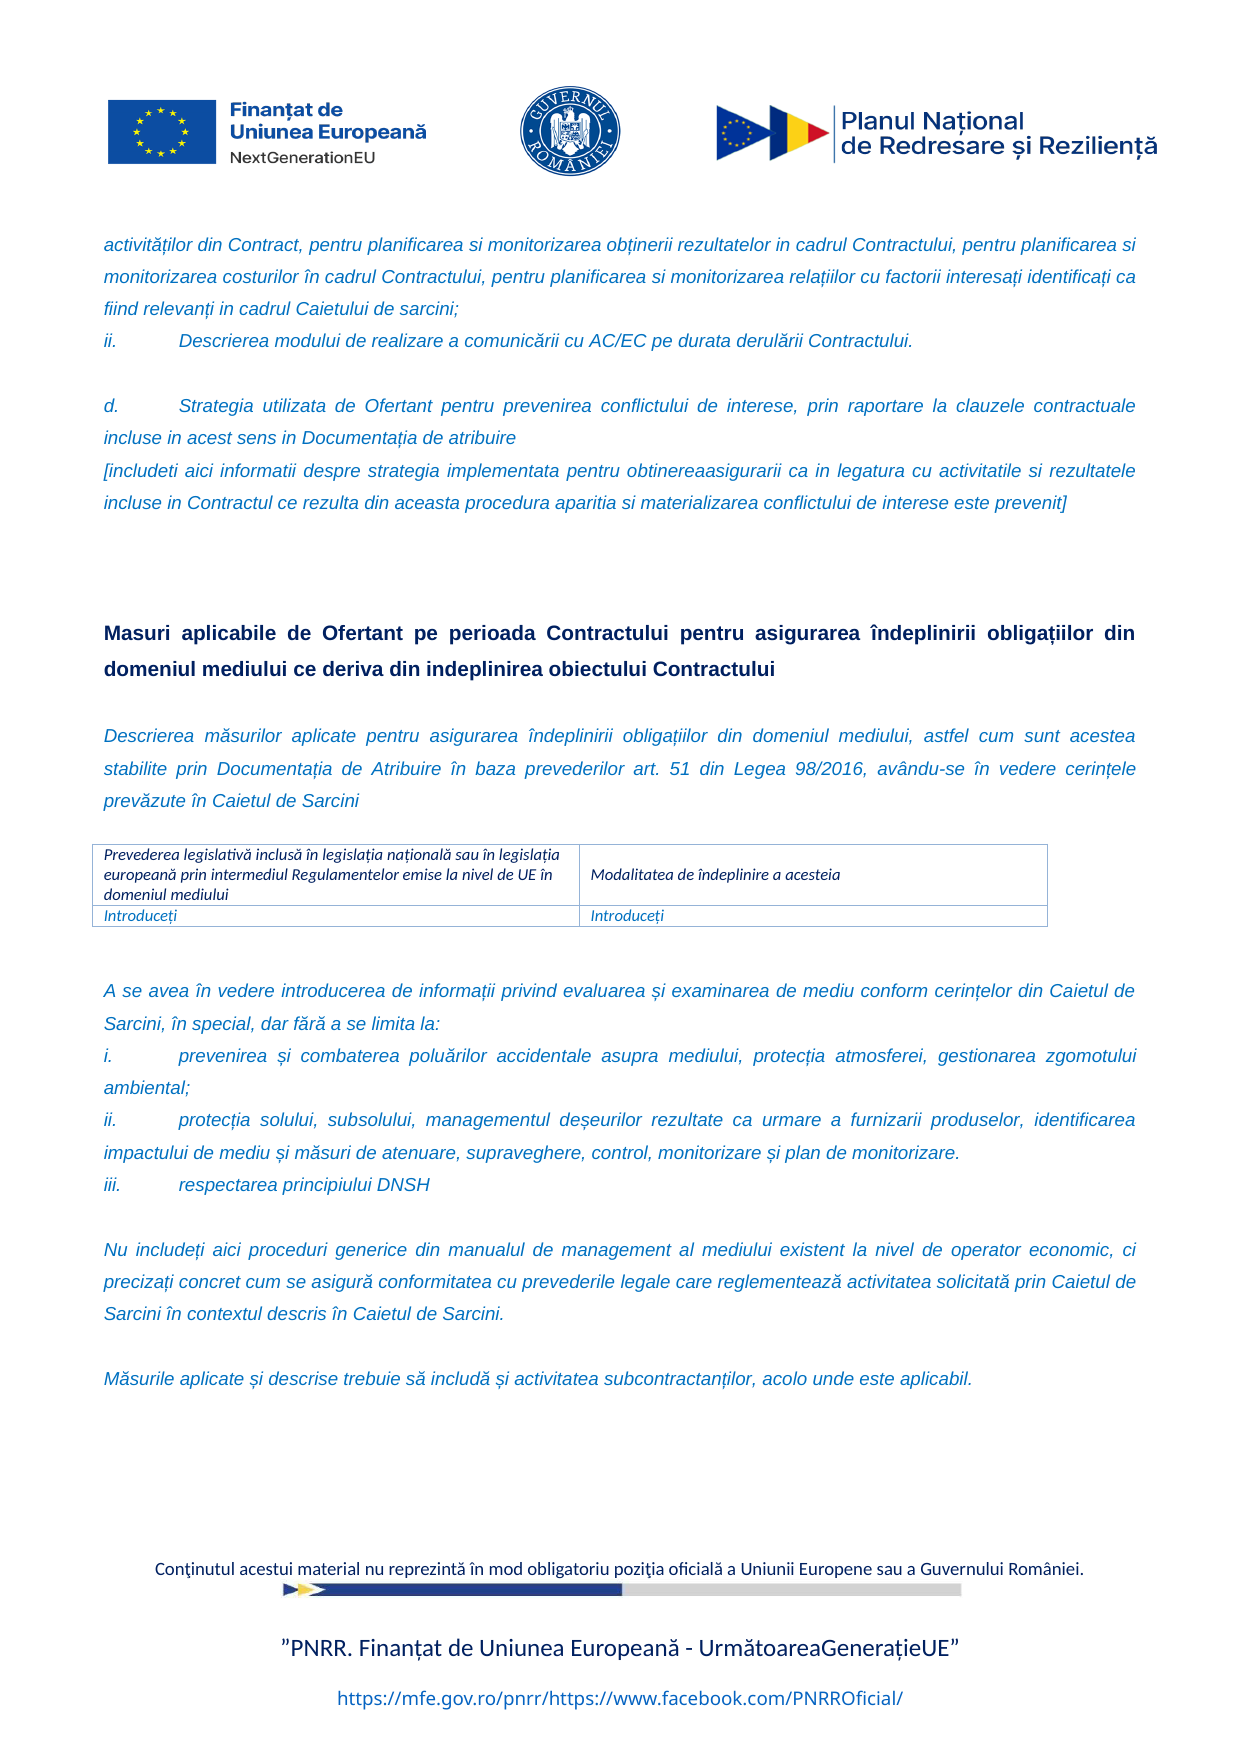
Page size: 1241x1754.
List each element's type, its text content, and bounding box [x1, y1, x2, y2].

text Măsurile aplicate și descrise trebuie să includă și activitatea subcontractanților, acolo unde este aplicabil. [103, 1368, 1137, 1389]
picture [66, 75, 1166, 191]
text Descrierea măsurilor aplicate pentru asigurarea îndeplinirii obligațiilor din domeniul mediului, astfel cum sunt acestea stabilite prin Documentația de Atribuire în baza prevederilor art. 51 din Legea 98/2016, avându-se în vedere cerințele prevăzute în Caietul de Sarcini [103, 725, 1137, 811]
text [includeti aici informatii despre strategia implementata pentru obtinereaasigurarii ca in legatura cu activitatile si rezultatele incluse in Contractul ce rezulta din aceasta procedura aparitia si materializarea conflictului de interese este prevenit] [103, 459, 1137, 513]
table_cell Introduceți [580, 906, 1047, 926]
text A se avea în vedere introducerea de informații privind evaluarea și examinarea de mediu conform cerințelor din Caietul de Sarcini, în special, dar fără a se limita la: [103, 980, 1137, 1034]
text i. prevenirea și combaterea poluărilor accidentale asupra mediului, protecția atmosferei, gestionarea zgomotului ambiental; [103, 1045, 1137, 1098]
table_cell Introduceți [93, 906, 579, 926]
text iii. respectarea principiului DNSH [103, 1174, 1137, 1195]
text ii. protecția solului, subsolului, managementul deșeurilor rezultate ca urmare a furnizarii produselor, identificarea impactului de mediu și măsuri de atenuare, supraveghere, control, monitorizare și plan de monitorizare. [103, 1109, 1137, 1163]
text d. Strategia utilizata de Ofertant pentru prevenirea conflictului de interese, prin raportare la clauzele contractuale incluse in acest sens in Documentația de atribuire [103, 395, 1137, 449]
text Masuri aplicabile de Ofertant pe perioada Contractului pentru asigurarea îndeplinirii obligațiilor din domeniul mediului ce deriva din indeplinirea obiectului Contractului [103, 621, 1137, 681]
text ii. Descrierea modului de realizare a comunicării cu AC/EC pe durata derulării Contractului. [103, 330, 1137, 352]
table_header Prevederea legislativă inclusă în legislația națională sau în legislația europeană prin intermediul Regulamentelor emise la nivel de UE în domeniul mediului [93, 845, 579, 905]
text Nu includeți aici proceduri generice din manualul de management al mediului existent la nivel de operator economic, ci precizați concret cum se asigură conformitatea cu prevederile legale care reglementează activitatea solicitată prin Caietul de Sarcini în contextul descris în Caietul de Sarcini. [103, 1238, 1137, 1324]
table_header Modalitatea de îndeplinire a acesteia [580, 845, 1047, 905]
picture [277, 1579, 963, 1599]
